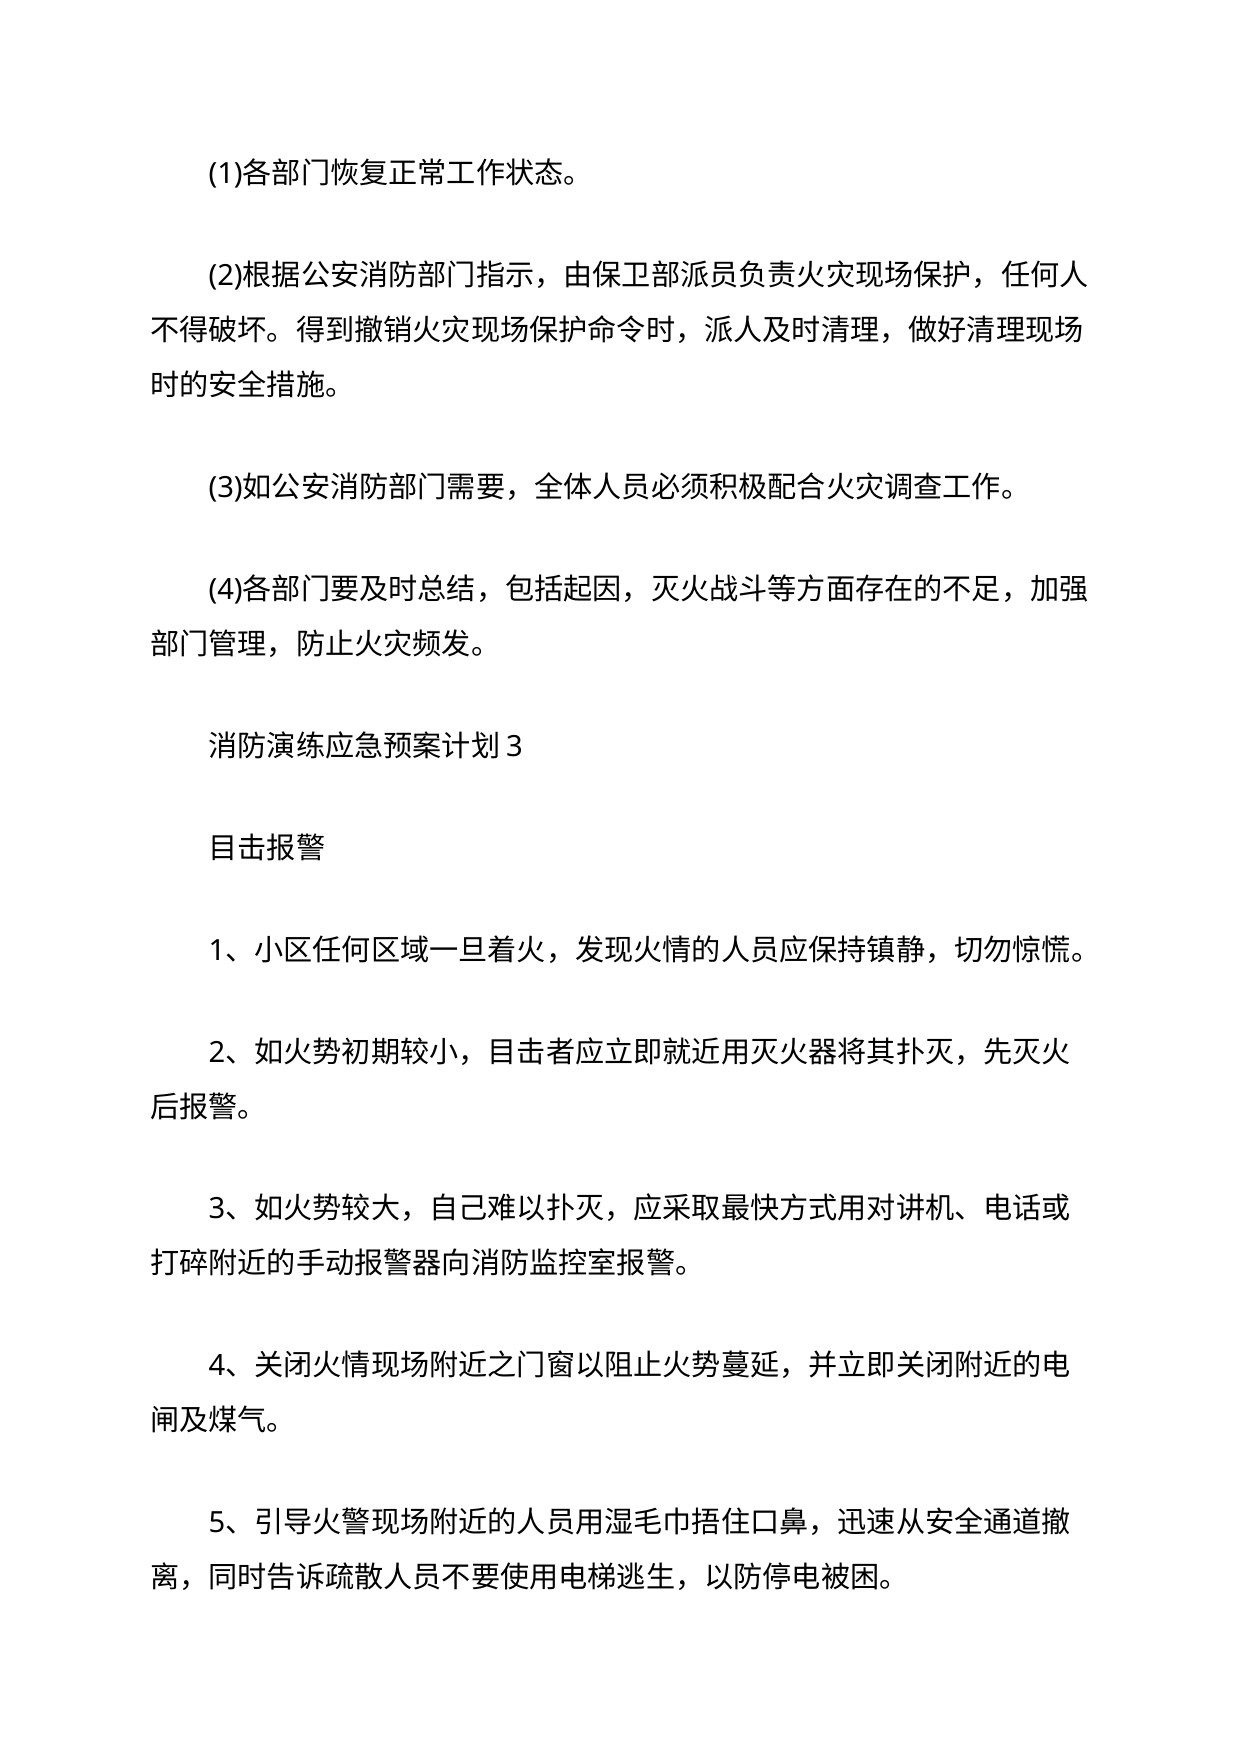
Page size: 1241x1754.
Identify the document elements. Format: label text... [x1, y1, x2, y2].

text (4)各部门要及时总结，包括起因，灭火战斗等方面存在的不足，加强部门管理，防止火灾频发。 [150, 566, 1090, 663]
text 4、关闭火情现场附近之门窗以阻止火势蔓延，并立即关闭附近的电闸及煤气。 [150, 1342, 1090, 1439]
text 目击报警 [150, 824, 1090, 867]
text 5、引导火警现场附近的人员用湿毛巾捂住口鼻，迅速从安全通道撤离，同时告诉疏散人员不要使用电梯逃生，以防停电被困。 [150, 1498, 1090, 1596]
text 1、小区任何区域一旦着火，发现火情的人员应保持镇静，切勿惊慌。 [150, 926, 1090, 968]
text 消防演练应急预案计划3 [150, 722, 1090, 765]
text (1)各部门恢复正常工作状态。 [150, 150, 1090, 192]
text (3)如公安消防部门需要，全体人员必须积极配合火灾调查工作。 [150, 464, 1090, 506]
text 3、如火势较大，自己难以扑灭，应采取最快方式用对讲机、电话或打碎附近的手动报警器向消防监控室报警。 [150, 1185, 1090, 1282]
text 2、如火势初期较小，目击者应立即就近用灭火器将其扑灭，先灭火后报警。 [150, 1028, 1090, 1125]
text (2)根据公安消防部门指示，由保卫部派员负责火灾现场保护，任何人不得破坏。得到撤销火灾现场保护命令时，派人及时清理，做好清理现场时的安全措施。 [150, 252, 1090, 404]
